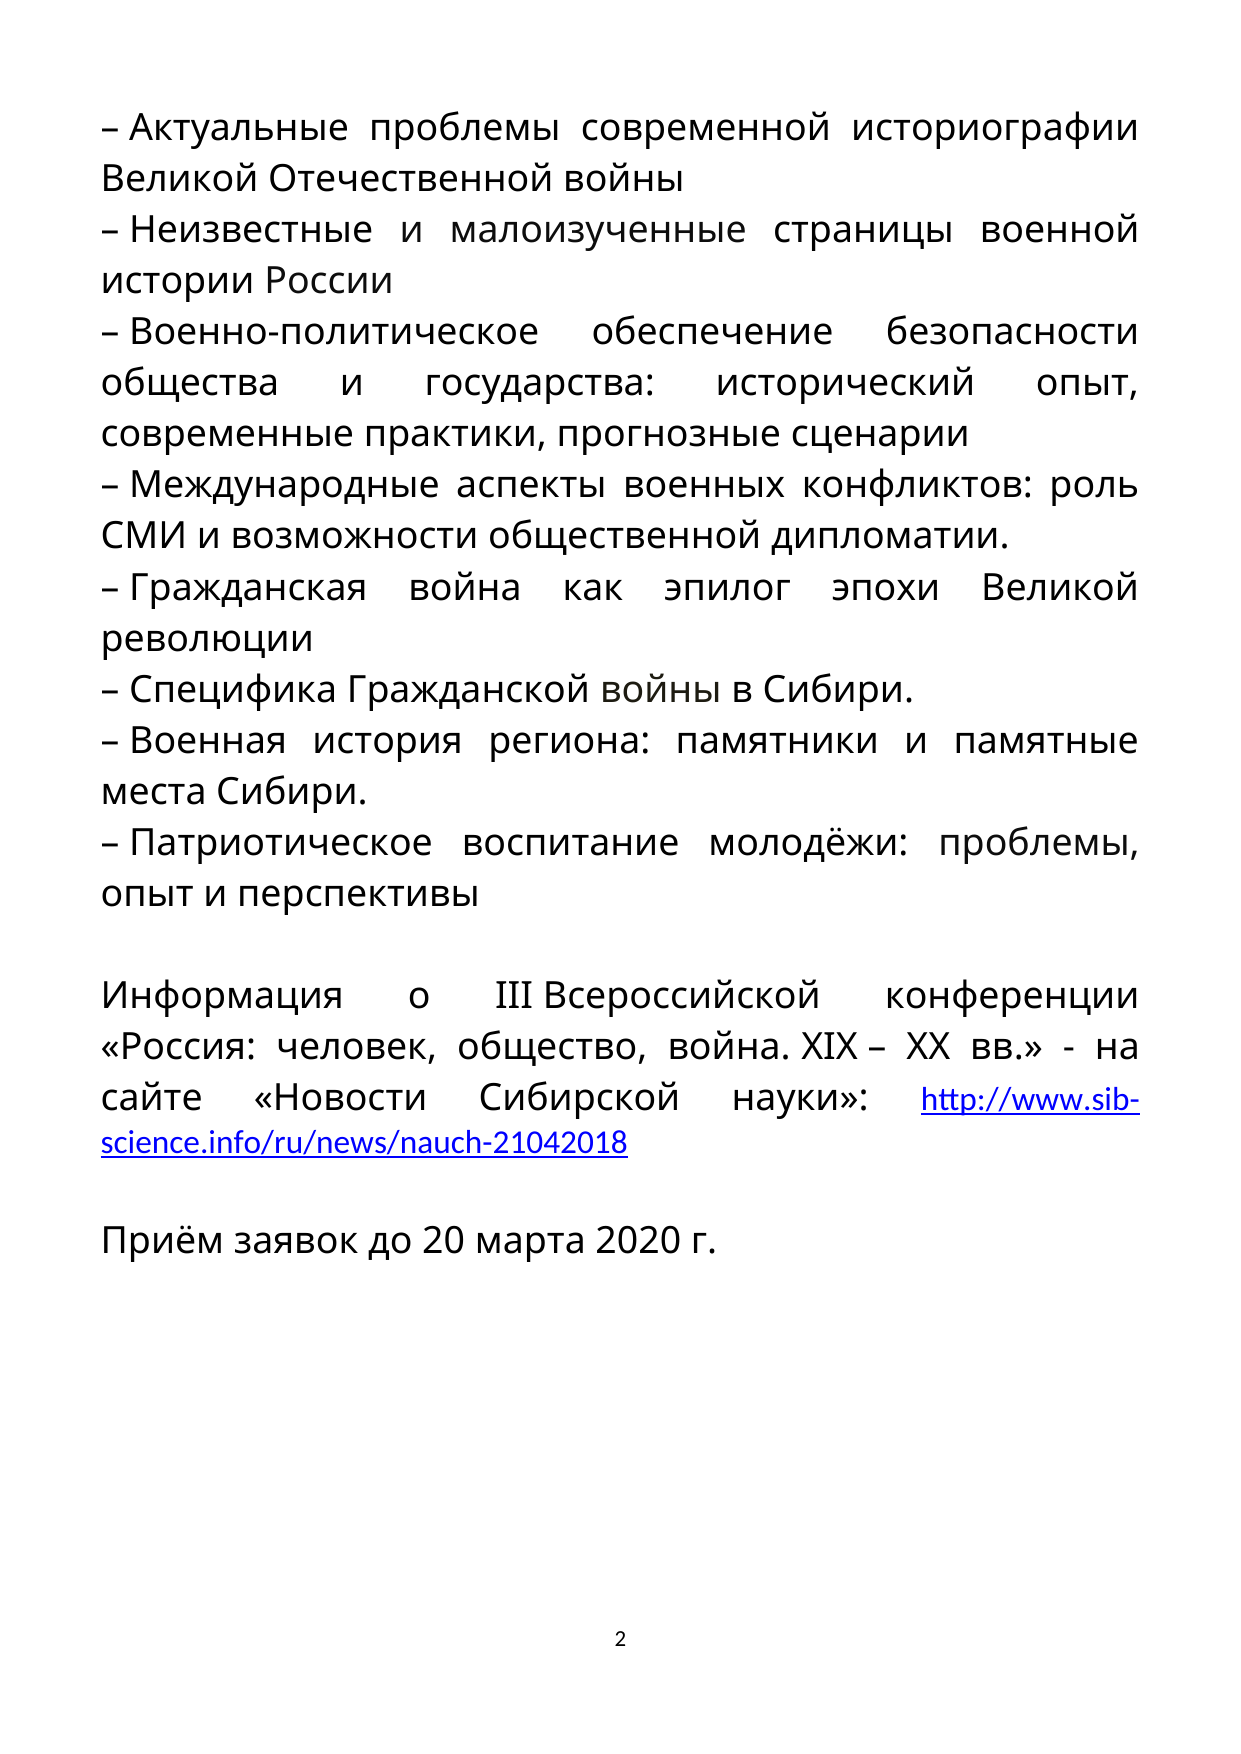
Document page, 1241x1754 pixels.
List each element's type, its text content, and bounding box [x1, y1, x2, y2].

text – Международные аспекты военных конфликтов: роль СМИ и возможности общественной дипломатии. [100, 458, 1140, 560]
text – Патриотическое воспитание молодёжи: проблемы, опыт и перспективы [100, 815, 1140, 917]
text Приём заявок до 20 марта 2020 г. [100, 1213, 1140, 1264]
text – Гражданская война как эпилог эпохи Великой революции [100, 560, 1140, 662]
text – Военная история региона: памятники и памятные места Сибири. [100, 713, 1140, 815]
text – Неизвестные и малоизученные страницы военной истории России [100, 202, 1140, 304]
text – Специфика Гражданской войны в Сибири. [100, 662, 1140, 713]
text Информация о III Всероссийской конференции «Россия: человек, общество, война. XIX – ХХ вв.» - на сайте «Новости Сибирской науки»: http://www.sib-science.info/ru/news/nauch-21042018 [100, 968, 1140, 1162]
text – Военно-политическое обеспечение безопасности общества и государства: исторический опыт, современные практики, прогнозные сценарии [100, 304, 1140, 458]
text – Актуальные проблемы современной историографии Великой Отечественной войны [100, 100, 1140, 202]
